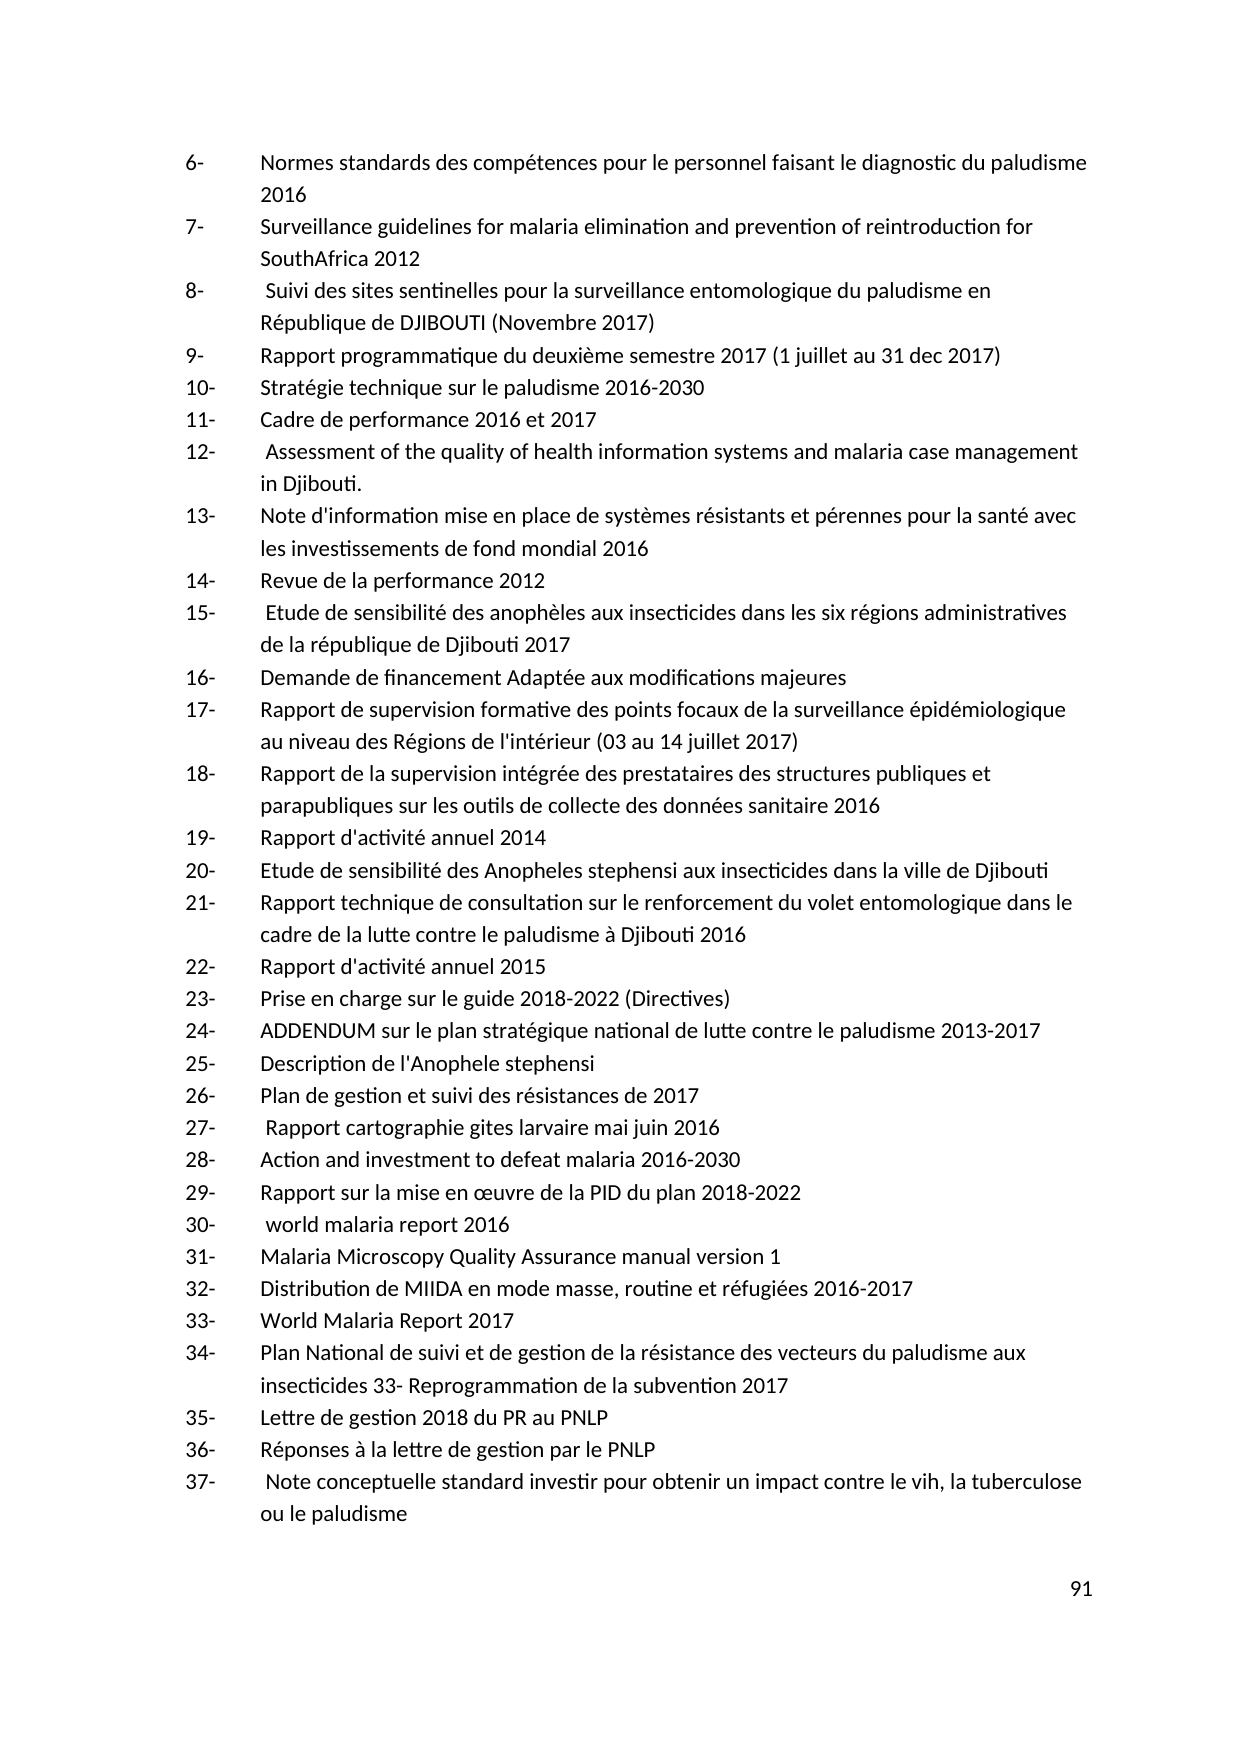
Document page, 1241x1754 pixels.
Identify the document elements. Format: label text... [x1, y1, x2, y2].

list Etude de sensibilité des anophèles aux insecticides dans les six régions administratives de la république de Djibouti 2017 [185, 598, 1093, 658]
list world malaria report 2016 [185, 1210, 1093, 1238]
list Rapport de la supervision intégrée des prestataires des structures publiques et parapubliques sur les outils de collecte des données sanitaire 2016 [185, 759, 1093, 819]
list ADDENDUM sur le plan stratégique national de lutte contre le paludisme 2013-2017 [185, 1017, 1093, 1045]
list Réponses à la lettre de gestion par le PNLP [185, 1435, 1093, 1463]
list Rapport programmatique du deuxième semestre 2017 (1 juillet au 31 dec 2017) [185, 341, 1093, 369]
list Description de l'Anophele stephensi [185, 1049, 1093, 1077]
list Lettre de gestion 2018 du PR au PNLP [185, 1403, 1093, 1431]
list Cadre de performance 2016 et 2017 [185, 405, 1093, 433]
list Note conceptuelle standard investir pour obtenir un impact contre le vih, la tuberculose ou le paludisme [185, 1467, 1093, 1527]
list Prise en charge sur le guide 2018-2022 (Directives) [185, 984, 1093, 1012]
list World Malaria Report 2017 [185, 1306, 1093, 1334]
list Plan de gestion et suivi des résistances de 2017 [185, 1081, 1093, 1109]
list Rapport d'activité annuel 2014 [185, 823, 1093, 852]
list Rapport de supervision formative des points focaux de la surveillance épidémiologique au niveau des Régions de l'intérieur (03 au 14 juillet 2017) [185, 695, 1093, 755]
list Distribution de MIIDA en mode masse, routine et réfugiées 2016-2017 [185, 1274, 1093, 1302]
list Rapport cartographie gites larvaire mai juin 2016 [185, 1113, 1093, 1141]
list Surveillance guidelines for malaria elimination and prevention of reintroduction for SouthAfrica 2012 [185, 212, 1093, 272]
list Plan National de suivi et de gestion de la résistance des vecteurs du paludisme aux insecticides 33- Reprogrammation de la subvention 2017 [185, 1338, 1093, 1399]
list Rapport technique de consultation sur le renforcement du volet entomologique dans le cadre de la lutte contre le paludisme à Djibouti 2016 [185, 888, 1093, 948]
list Rapport sur la mise en œuvre de la PID du plan 2018-2022 [185, 1178, 1093, 1206]
list Assessment of the quality of health information systems and malaria case management in Djibouti. [185, 437, 1093, 497]
list Demande de financement Adaptée aux modifications majeures [185, 663, 1093, 691]
list Revue de la performance 2012 [185, 566, 1093, 594]
list Action and investment to defeat malaria 2016-2030 [185, 1145, 1093, 1173]
list Etude de sensibilité des Anopheles stephensi aux insecticides dans la ville de Djibouti [185, 856, 1093, 884]
list Note d'information mise en place de systèmes résistants et pérennes pour la santé avec les investissements de fond mondial 2016 [185, 502, 1093, 562]
list Rapport d'activité annuel 2015 [185, 952, 1093, 980]
list Normes standards des compétences pour le personnel faisant le diagnostic du paludisme 2016 [185, 148, 1093, 208]
list Suivi des sites sentinelles pour la surveillance entomologique du paludisme en République de DJIBOUTI (Novembre 2017) [185, 276, 1093, 337]
list Stratégie technique sur le paludisme 2016-2030 [185, 373, 1093, 401]
list Malaria Microscopy Quality Assurance manual version 1 [185, 1242, 1093, 1270]
